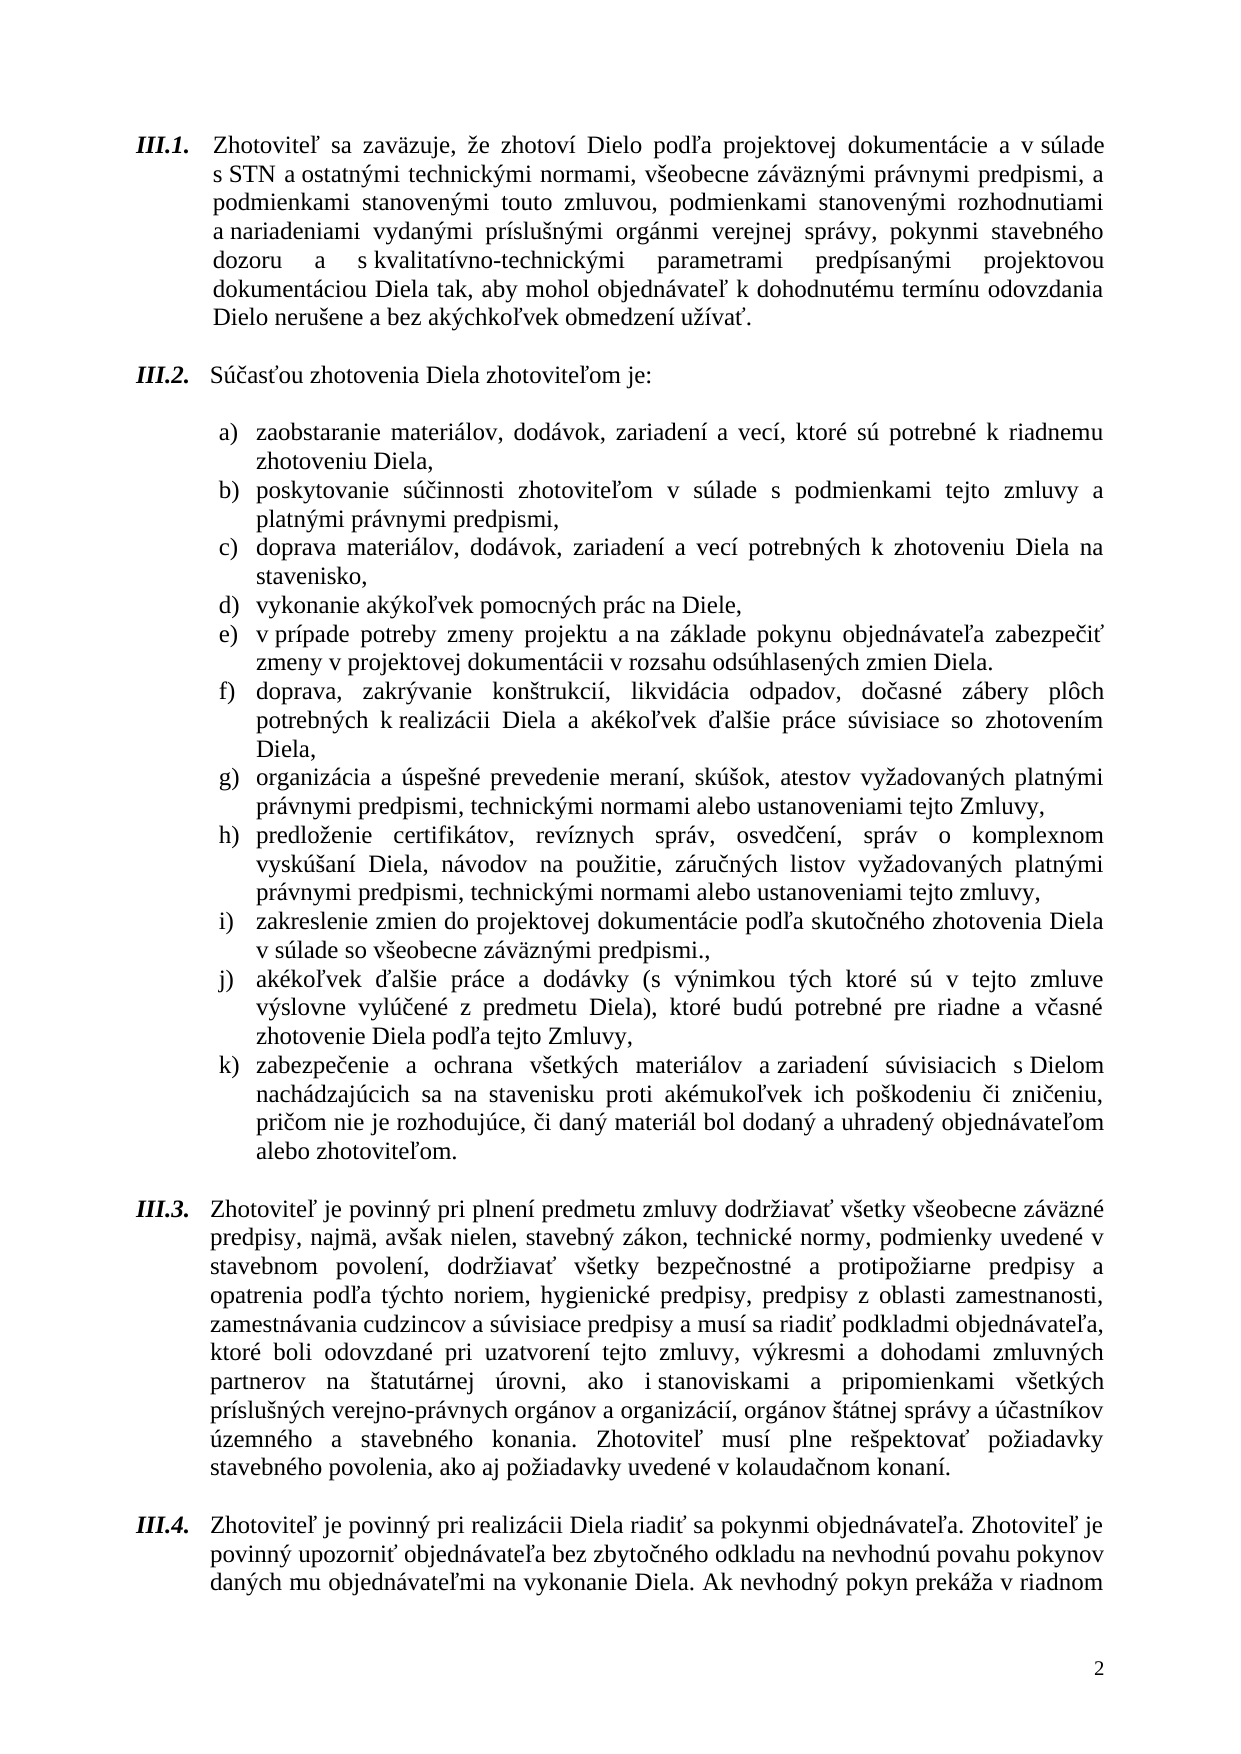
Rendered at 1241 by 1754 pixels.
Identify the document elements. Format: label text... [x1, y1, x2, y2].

list doprava, zakrývanie konštrukcií, likvidácia odpadov, dočasné zábery plôch potrebných k realizácii Diela a akékoľvek ďalšie práce súvisiace so zhotovením Diela, [218, 676, 1104, 762]
text III.3. Zhotoviteľ je povinný pri plnení predmetu zmluvy dodržiavať všetky všeobecne záväzné predpisy, najmä, avšak nielen, stavebný zákon, technické normy, podmienky uvedené v stavebnom povolení, dodržiavať všetky bezpečnostné a protipožiarne predpisy a opatrenia podľa týchto noriem, hygienické predpisy, predpisy z oblasti zamestnanosti, zamestnávania cudzincov a súvisiace predpisy a musí sa riadiť podkladmi objednávateľa, ktoré boli odovzdané pri uzatvorení tejto zmluvy, výkresmi a dohodami zmluvných partnerov na štatutárnej úrovni, ako i stanoviskami a pripomienkami všetkých príslušných verejno-právnych orgánov a organizácií, orgánov štátnej správy a účastníkov územného a stavebného konania. Zhotoviteľ musí plne rešpektovať požiadavky stavebného povolenia, ako aj požiadavky uvedené v kolaudačnom konaní. [136, 1194, 1104, 1481]
list predloženie certifikátov, revíznych správ, osvedčení, správ o komplexnom vyskúšaní Diela, návodov na použitie, záručných listov vyžadovaných platnými právnymi predpismi, technickými normami alebo ustanoveniami tejto zmluvy, [218, 820, 1104, 906]
list zabezpečenie a ochrana všetkých materiálov a zariadení súvisiacich s Dielom nachádzajúcich sa na stavenisku proti akémukoľvek ich poškodeniu či zničeniu, pričom nie je rozhodujúce, či daný materiál bol dodaný a uhradený objednávateľom alebo zhotoviteľom. [218, 1050, 1104, 1165]
list vykonanie akýkoľvek pomocných prác na Diele, [218, 590, 1104, 619]
list akékoľvek ďalšie práce a dodávky (s výnimkou tých ktoré sú v tejto zmluve výslovne vylúčené z predmetu Diela), ktoré budú potrebné pre riadne a včasné zhotovenie Diela podľa tejto Zmluvy, [218, 964, 1104, 1050]
list poskytovanie súčinnosti zhotoviteľom v súlade s podmienkami tejto zmluvy a platnými právnymi predpismi, [218, 475, 1104, 532]
list doprava materiálov, dodávok, zariadení a vecí potrebných k zhotoveniu Diela na stavenisko, [218, 532, 1104, 590]
list organizácia a úspešné prevedenie meraní, skúšok, atestov vyžadovaných platnými právnymi predpismi, technickými normami alebo ustanoveniami tejto Zmluvy, [218, 762, 1104, 820]
text III.2. Súčasťou zhotovenia Diela zhotoviteľom je: [136, 360, 1104, 389]
list zakreslenie zmien do projektovej dokumentácie podľa skutočného zhotovenia Diela v súlade so všeobecne záväznými predpismi., [218, 906, 1104, 964]
list v prípade potreby zmeny projektu a na základe pokynu objednávateľa zabezpečiť zmeny v projektovej dokumentácii v rozsahu odsúhlasených zmien Diela. [218, 619, 1104, 676]
text III.1. Zhotoviteľ sa zaväzuje, že zhotoví Dielo podľa projektovej dokumentácie a v súlade s STN a ostatnými technickými normami, všeobecne záväznými právnymi predpismi, a podmienkami stanovenými touto zmluvou, podmienkami stanovenými rozhodnutiami a nariadeniami vydanými príslušnými orgánmi verejnej správy, pokynmi stavebného dozoru a s kvalitatívno-technickými parametrami predpísanými projektovou dokumentáciou Diela tak, aby mohol objednávateľ k dohodnutému termínu odovzdania Dielo nerušene a bez akýchkoľvek obmedzení užívať. [136, 130, 1104, 331]
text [136, 1510, 1104, 1596]
list zaobstaranie materiálov, dodávok, zariadení a vecí, ktoré sú potrebné k riadnemu zhotoveniu Diela, [218, 417, 1104, 475]
